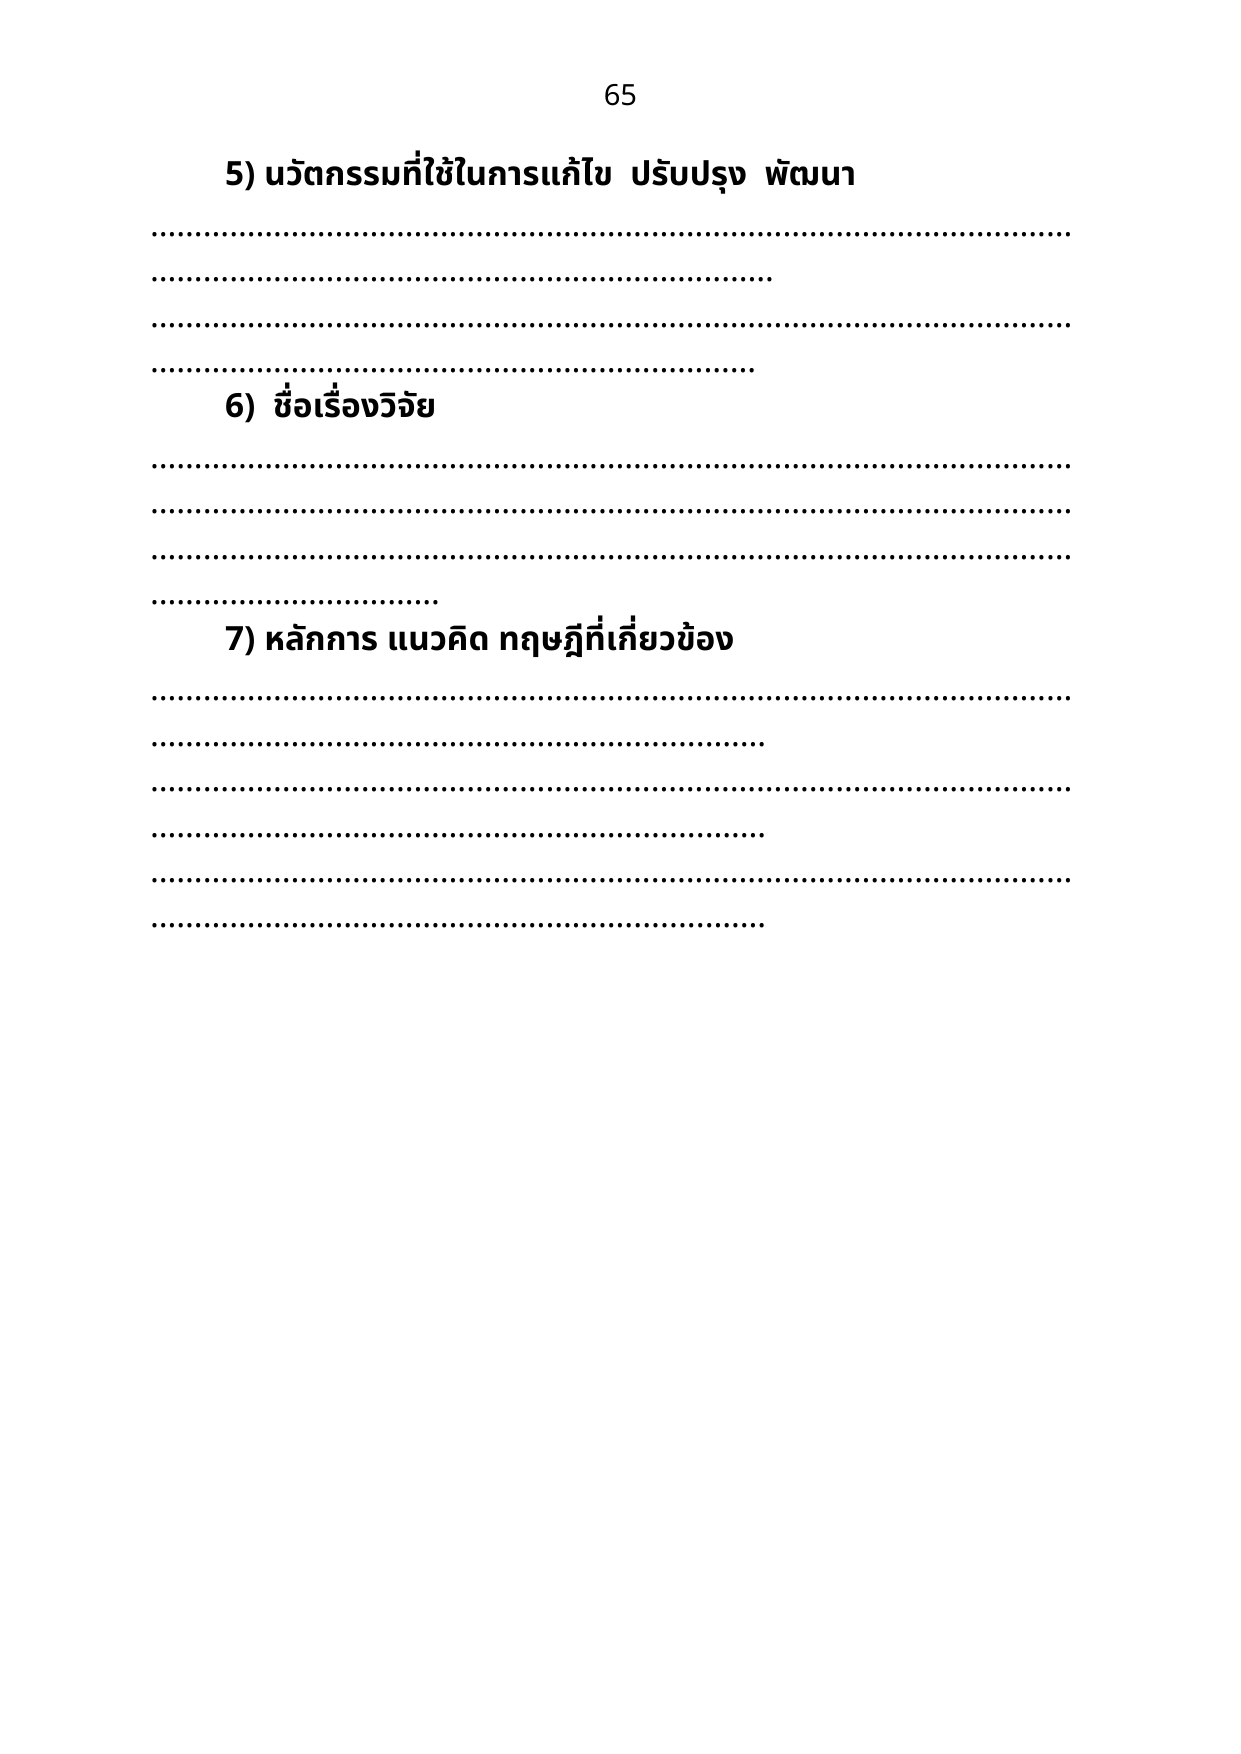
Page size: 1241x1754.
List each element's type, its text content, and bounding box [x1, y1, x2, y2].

text ………………………………………………………………………………………………………………………………………………………… [150, 291, 1090, 382]
text 6) ชื่อเรื่องวิจัย [150, 382, 1090, 433]
text ……………………………………………………………………………………………………………………………………………………..…… [150, 201, 1090, 291]
text 5) นวัตกรรมที่ใช้ในการแก้ไข ปรับปรุง พัฒนา [150, 150, 1090, 201]
text ……………………………………………………………………………………………………………………………………………..........…… [150, 665, 1090, 756]
text …………………………………………………………………………………………………………………………………………………………………………………………………………………………………………………………………………………………………………………… [150, 433, 1090, 614]
text 7) หลักการ แนวคิด ทฤษฎีที่เกี่ยวข้อง [150, 614, 1090, 665]
text ……………………………………………………………………………………………………………………………………………..........…… [150, 756, 1090, 847]
text ……………………………………………………………………………………………………………………………………………..........…… [150, 847, 1090, 938]
